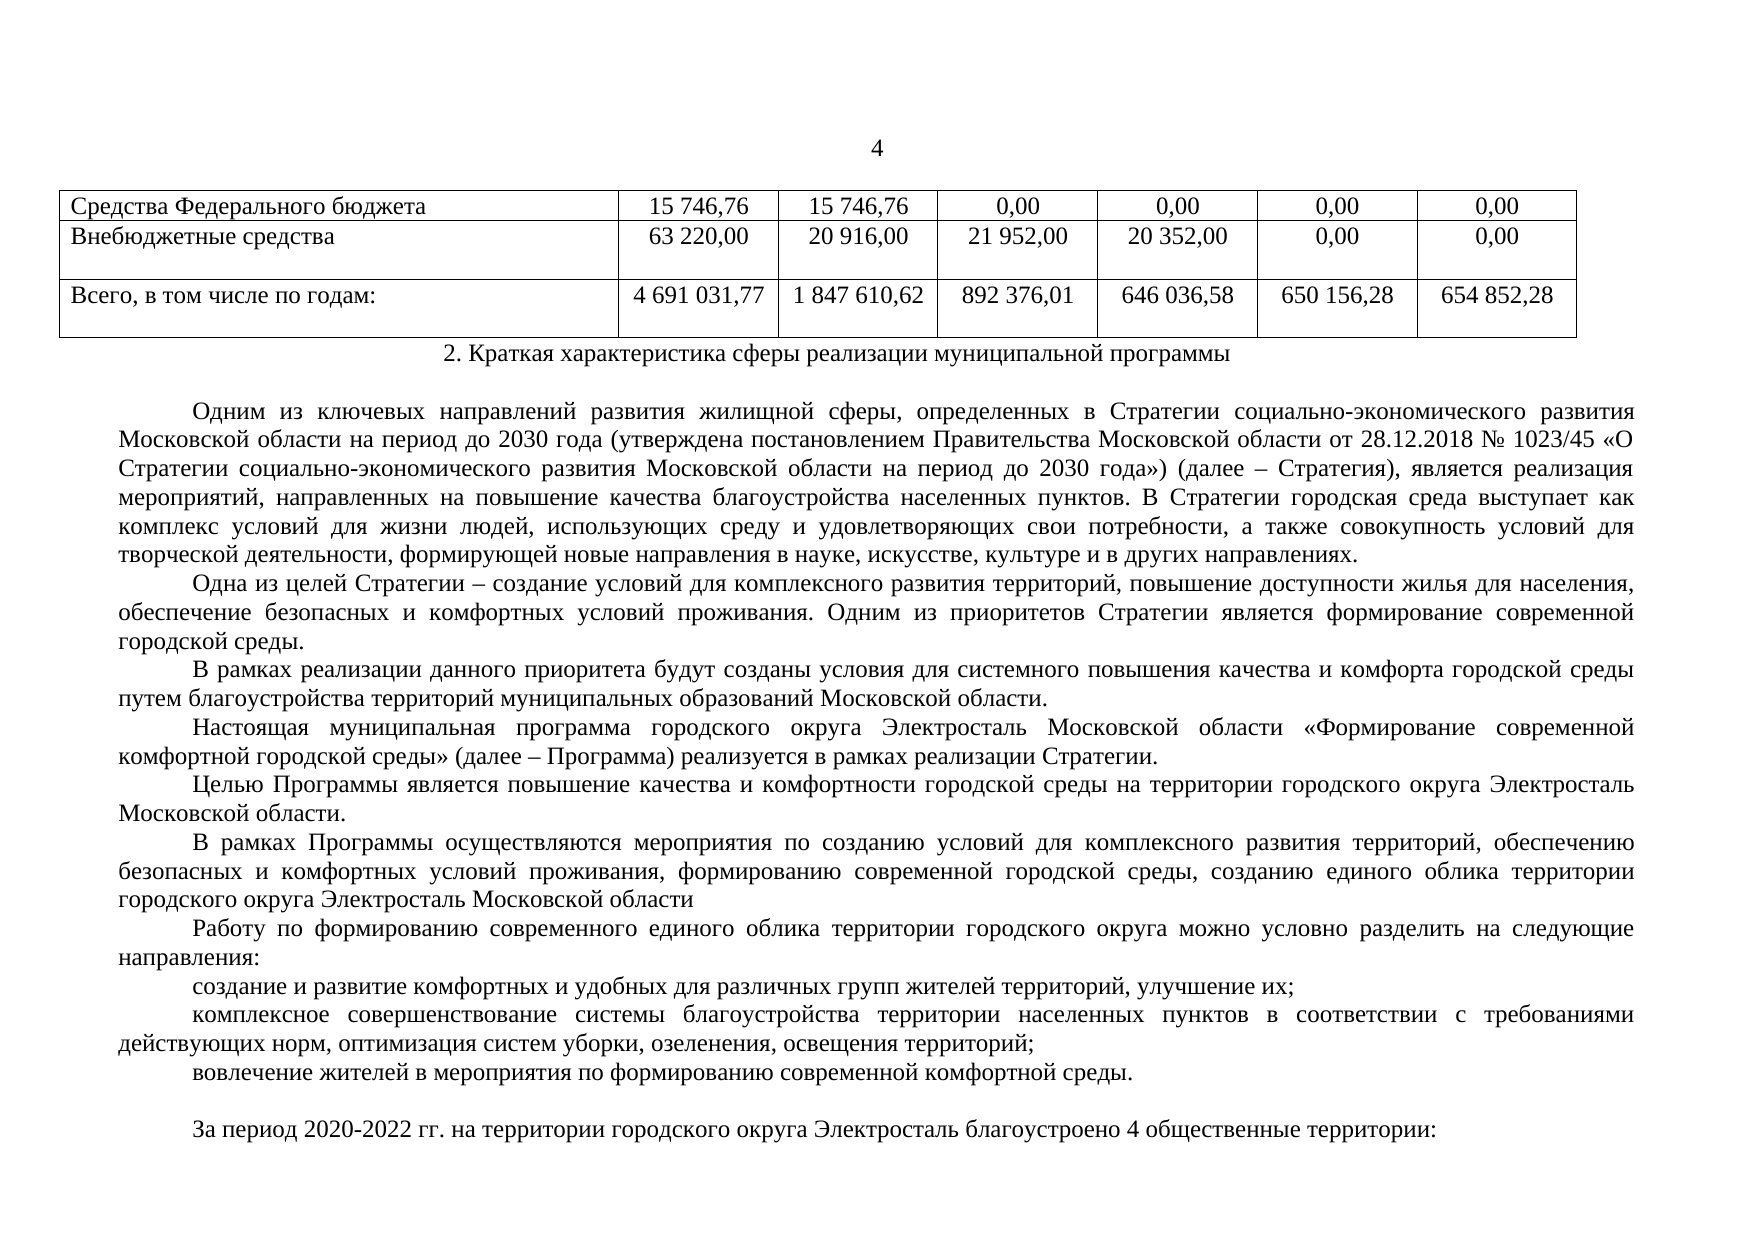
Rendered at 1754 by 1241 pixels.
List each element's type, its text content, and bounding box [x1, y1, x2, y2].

table_cell Всего, в том числе по годам: [60, 280, 618, 337]
table_cell 0,00 [1258, 221, 1417, 279]
table_cell 0,00 [1418, 191, 1576, 220]
text Одна из целей Стратегии – создание условий для комплексного развития территорий, повышение доступности жилья для населения, обеспечение безопасных и комфортных условий проживания. Одним из приоритетов Стратегии является формирование современной городской среды. [118, 568, 1636, 654]
text комплексное совершенствование системы благоустройства территории населенных пунктов в соответствии с требованиями действующих норм, оптимизация систем уборки, озеленения, освещения территорий; [118, 999, 1636, 1057]
table_cell 650 156,28 [1258, 280, 1417, 337]
text 2. Краткая характеристика сферы реализации муниципальной программы [378, 338, 1636, 367]
table_cell 0,00 [938, 191, 1097, 220]
table_cell 0,00 [1418, 221, 1576, 279]
table_cell Внебюджетные средства [60, 221, 618, 279]
text В рамках Программы осуществляются мероприятия по созданию условий для комплексного развития территорий, обеспечению безопасных и комфортных условий проживания, формированию современной городской среды, созданию единого облика территории городского округа Электросталь Московской области [118, 827, 1636, 913]
table_cell 4 691 031,77 [619, 280, 778, 337]
text вовлечение жителей в мероприятия по формированию современной комфортной среды. [118, 1057, 1636, 1086]
table_cell 15 746,76 [779, 191, 937, 220]
table_cell 654 852,28 [1418, 280, 1576, 337]
text Целью Программы является повышение качества и комфортности городской среды на территории городского округа Электросталь Московской области. [118, 769, 1636, 827]
table_cell 0,00 [1258, 191, 1417, 220]
table_cell 1 847 610,62 [779, 280, 937, 337]
table_cell 21 952,00 [938, 221, 1097, 279]
table_cell 20 352,00 [1098, 221, 1257, 279]
table_cell Средства Федерального бюджета [60, 191, 618, 220]
table_cell 0,00 [1098, 191, 1257, 220]
text создание и развитие комфортных и удобных для различных групп жителей территорий, улучшение их; [118, 971, 1636, 999]
table_cell 63 220,00 [619, 221, 778, 279]
text В рамках реализации данного приоритета будут созданы условия для системного повышения качества и комфорта городской среды путем благоустройства территорий муниципальных образований Московской области. [118, 654, 1636, 712]
table_cell 15 746,76 [619, 191, 778, 220]
text Одним из ключевых направлений развития жилищной сферы, определенных в Стратегии социально-экономического развития Московской области на период до 2030 года (утверждена постановлением Правительства Московской области от 28.12.2018 № 1023/45 «О Стратегии социально-экономического развития Московской области на период до 2030 года») (далее – Стратегия), является реализация мероприятий, направленных на повышение качества благоустройства населенных пунктов. В Стратегии городская среда выступает как комплекс условий для жизни людей, использующих среду и удовлетворяющих свои потребности, а также совокупность условий для творческой деятельности, формирующей новые направления в науке, искусстве, культуре и в других направлениях. [118, 396, 1636, 568]
table_cell 20 916,00 [779, 221, 937, 279]
text Настоящая муниципальная программа городского округа Электросталь Московской области «Формирование современной комфортной городской среды» (далее – Программа) реализуется в рамках реализации Стратегии. [118, 712, 1636, 769]
text Работу по формированию современного единого облика территории городского округа можно условно разделить на следующие направления: [118, 913, 1636, 971]
table_cell 646 036,58 [1098, 280, 1257, 337]
table_cell 892 376,01 [938, 280, 1097, 337]
text За период 2020-2022 гг. на территории городского округа Электросталь благоустроено 4 общественные территории: [118, 1114, 1636, 1143]
